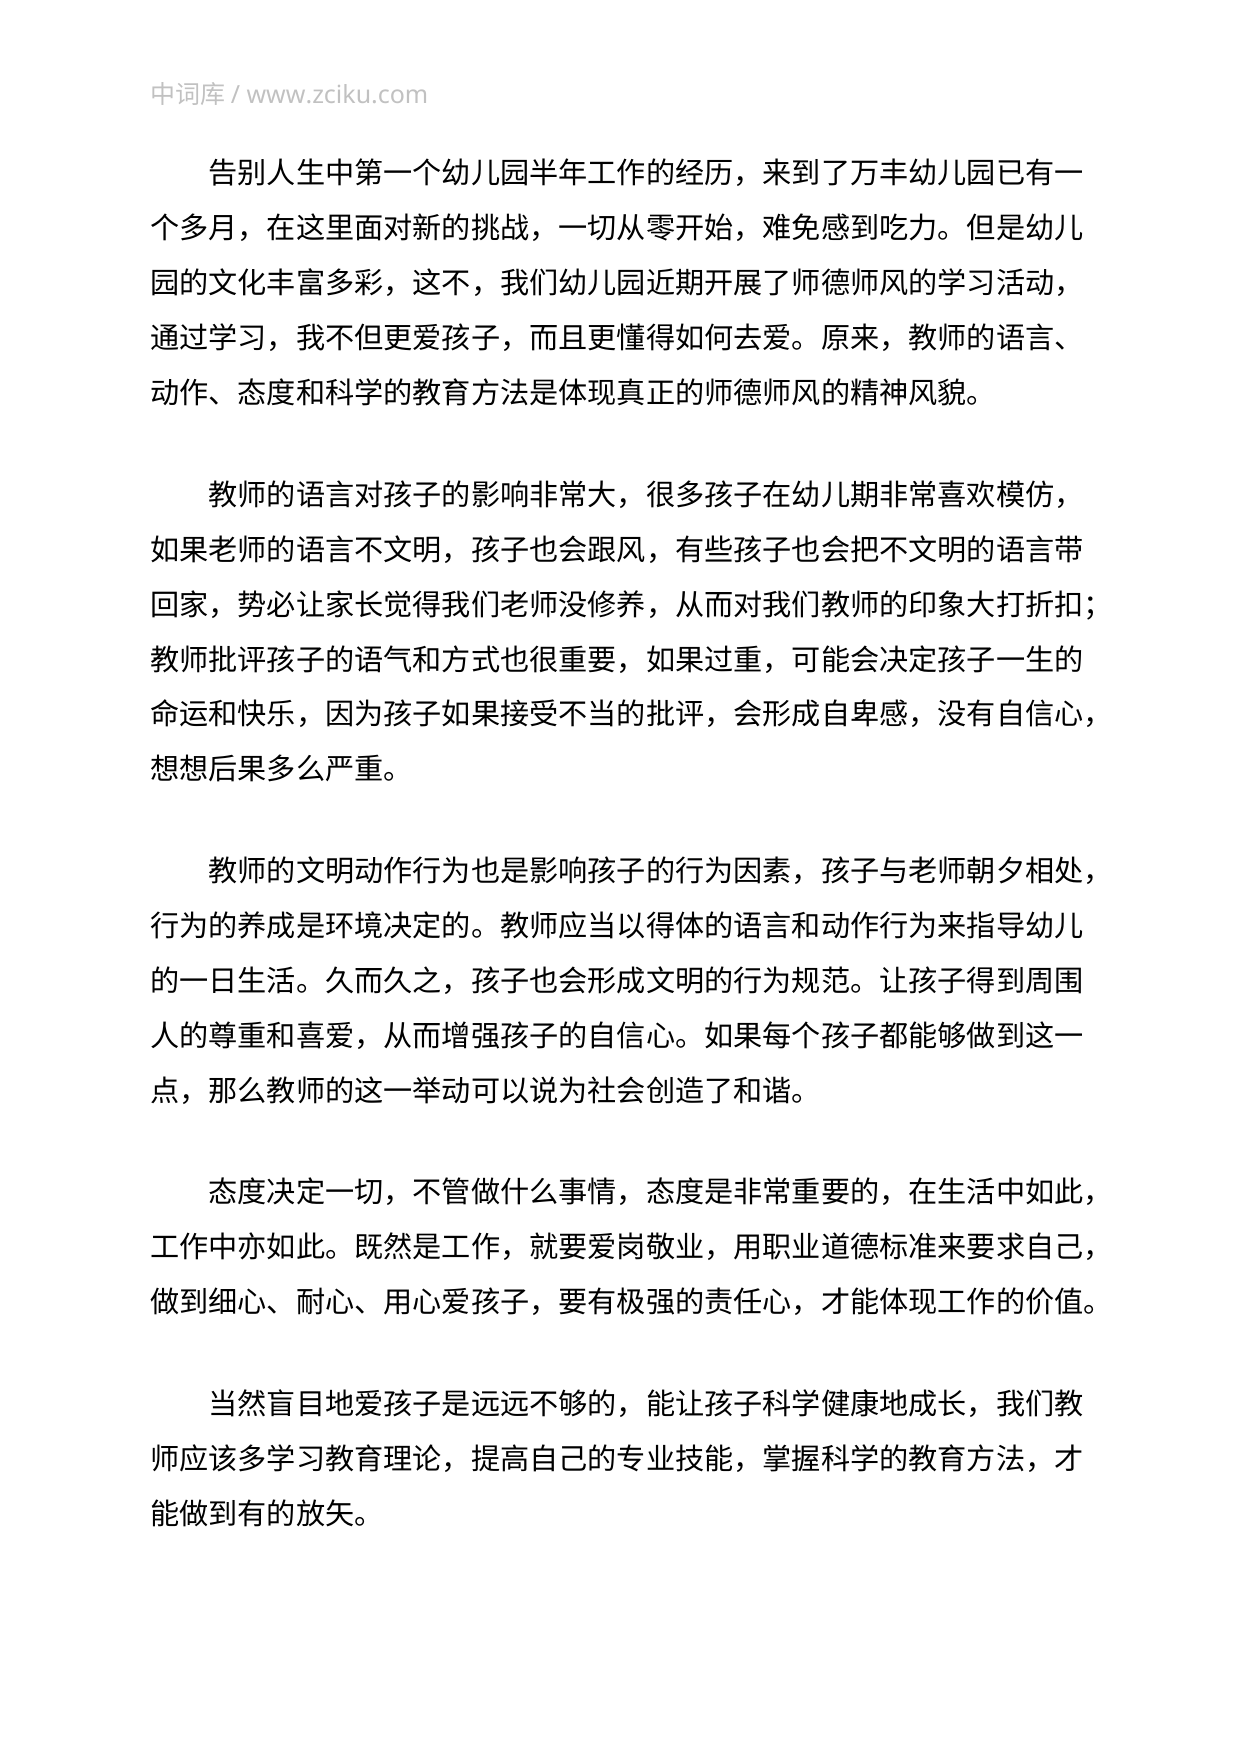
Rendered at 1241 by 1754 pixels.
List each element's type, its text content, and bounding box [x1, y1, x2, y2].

text 教师的语言对孩子的影响非常大，很多孩子在幼儿期非常喜欢模仿，如果老师的语言不文明，孩子也会跟风，有些孩子也会把不文明的语言带回家，势必让家长觉得我们老师没修养，从而对我们教师的印象大打折扣；教师批评孩子的语气和方式也很重要，如果过重，可能会决定孩子一生的命运和快乐，因为孩子如果接受不当的批评，会形成自卑感，没有自信心，想想后果多么严重。 [150, 471, 1090, 788]
text 教师的文明动作行为也是影响孩子的行为因素，孩子与老师朝夕相处，行为的养成是环境决定的。教师应当以得体的语言和动作行为来指导幼儿的一日生活。久而久之，孩子也会形成文明的行为规范。让孩子得到周围人的尊重和喜爱，从而增强孩子的自信心。如果每个孩子都能够做到这一点，那么教师的这一举动可以说为社会创造了和谐。 [150, 848, 1090, 1109]
text 态度决定一切，不管做什么事情，态度是非常重要的，在生活中如此，工作中亦如此。既然是工作，就要爱岗敬业，用职业道德标准来要求自己，做到细心、耐心、用心爱孩子，要有极强的责任心，才能体现工作的价值。 [150, 1169, 1090, 1321]
text 告别人生中第一个幼儿园半年工作的经历，来到了万丰幼儿园已有一个多月，在这里面对新的挑战，一切从零开始，难免感到吃力。但是幼儿园的文化丰富多彩，这不，我们幼儿园近期开展了师德师风的学习活动，通过学习，我不但更爱孩子，而且更懂得如何去爱。原来，教师的语言、动作、态度和科学的教育方法是体现真正的师德师风的精神风貌。 [150, 150, 1090, 412]
text 当然盲目地爱孩子是远远不够的，能让孩子科学健康地成长，我们教师应该多学习教育理论，提高自己的专业技能，掌握科学的教育方法，才能做到有的放矢。 [150, 1381, 1090, 1533]
